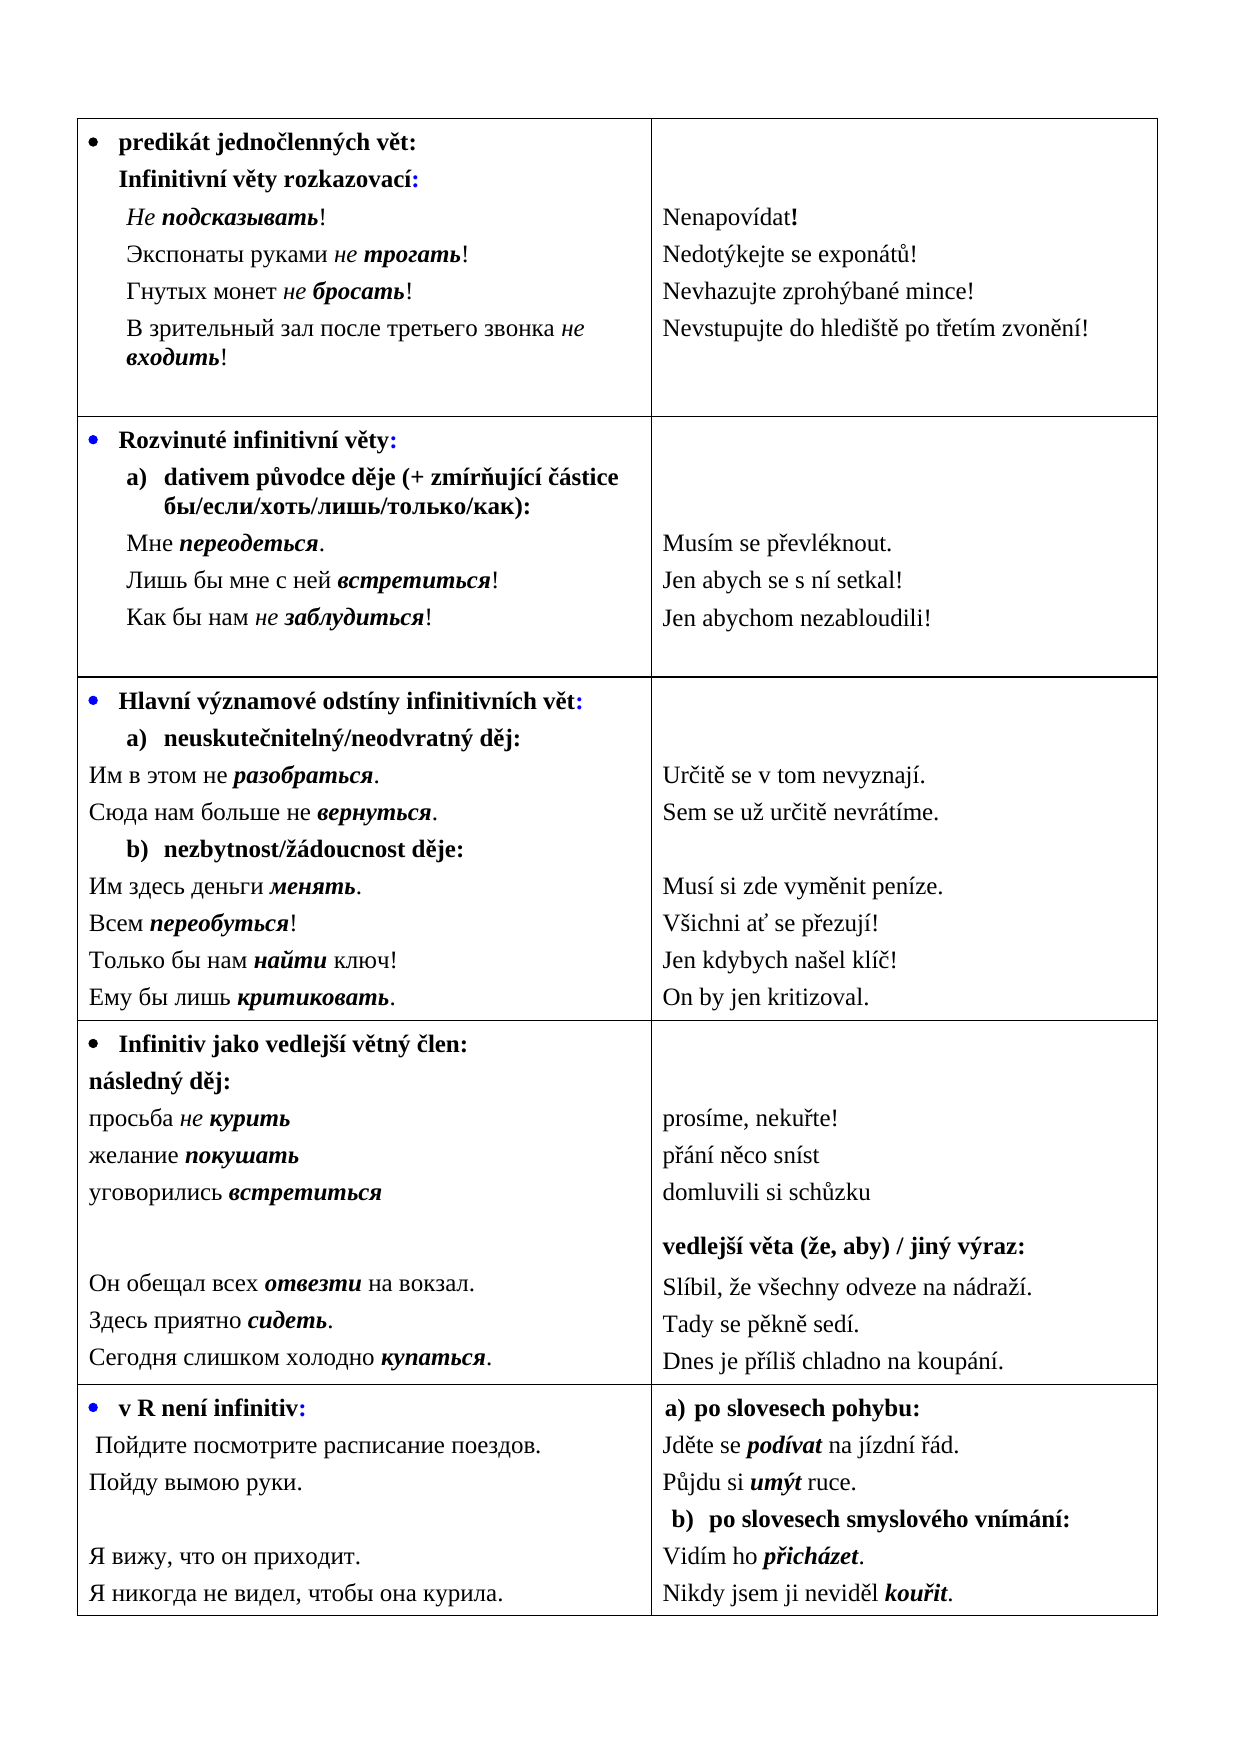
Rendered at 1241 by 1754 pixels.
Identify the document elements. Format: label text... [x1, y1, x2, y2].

table_cell Rozvinuté infinitivní věty: dativem původce děje (+ zmírňující částicе бы/если/хоть/лишь/только/как): Мне переодеться. Лишь бы мне с ней встретиться! Как бы нам не заблудиться! [78, 417, 651, 676]
table_cell predikát jednočlenných vět: Infinitivní věty rozkazovací: Не подсказывать! Экспонаты руками не трогать! Гнутых монет не бросать! В зрительный зал после третьего звонка не входить! [78, 119, 651, 416]
table_cell Určitě se v tom nevyznají. Sem se už určitě nevrátíme. Musí si zde vyměnit peníze. Všichni ať se přezují! Jen kdybych našel klíč! On by jen kritizoval. [652, 678, 1157, 1019]
table_cell Nenapovídat! Nedotýkejte se exponátů! Nevhazujte zprohýbané mince! Nevstupujte do hlediště po třetím zvonění! [652, 119, 1157, 416]
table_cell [78, 1385, 651, 1615]
table_cell Hlavní významové odstíny infinitivních vět: neuskutečnitelný/neodvratný děj: Им в этом не разобраться. Сюда нам больше не вернуться. nezbytnost/žádoucnost děje: Им здесь деньги менять. Всем переобуться! Только бы нам найти ключ! Ему бы лишь критиковать. [78, 678, 651, 1019]
table_cell Musím se převléknout. Jen abych se s ní setkal! Jen abychom nezabloudili! [652, 417, 1157, 676]
table_cell Infinitiv jako vedlejší větný člen: následný děj: просьба не курить желание покушать уговорились встретиться Он обещал всех отвезти на вокзал. Здесь приятно сидеть. Сегодня слишком холодно купаться. [78, 1021, 651, 1383]
table_cell prosíme, nekuřte! přání něco sníst domluvili si schůzku vedlejší věta (že, aby) / jiný výraz: Slíbil, že všechny odveze na nádraží. Tady se pěkně sedí. Dnes je příliš chladno na koupání. [652, 1021, 1157, 1383]
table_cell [652, 1385, 1157, 1615]
